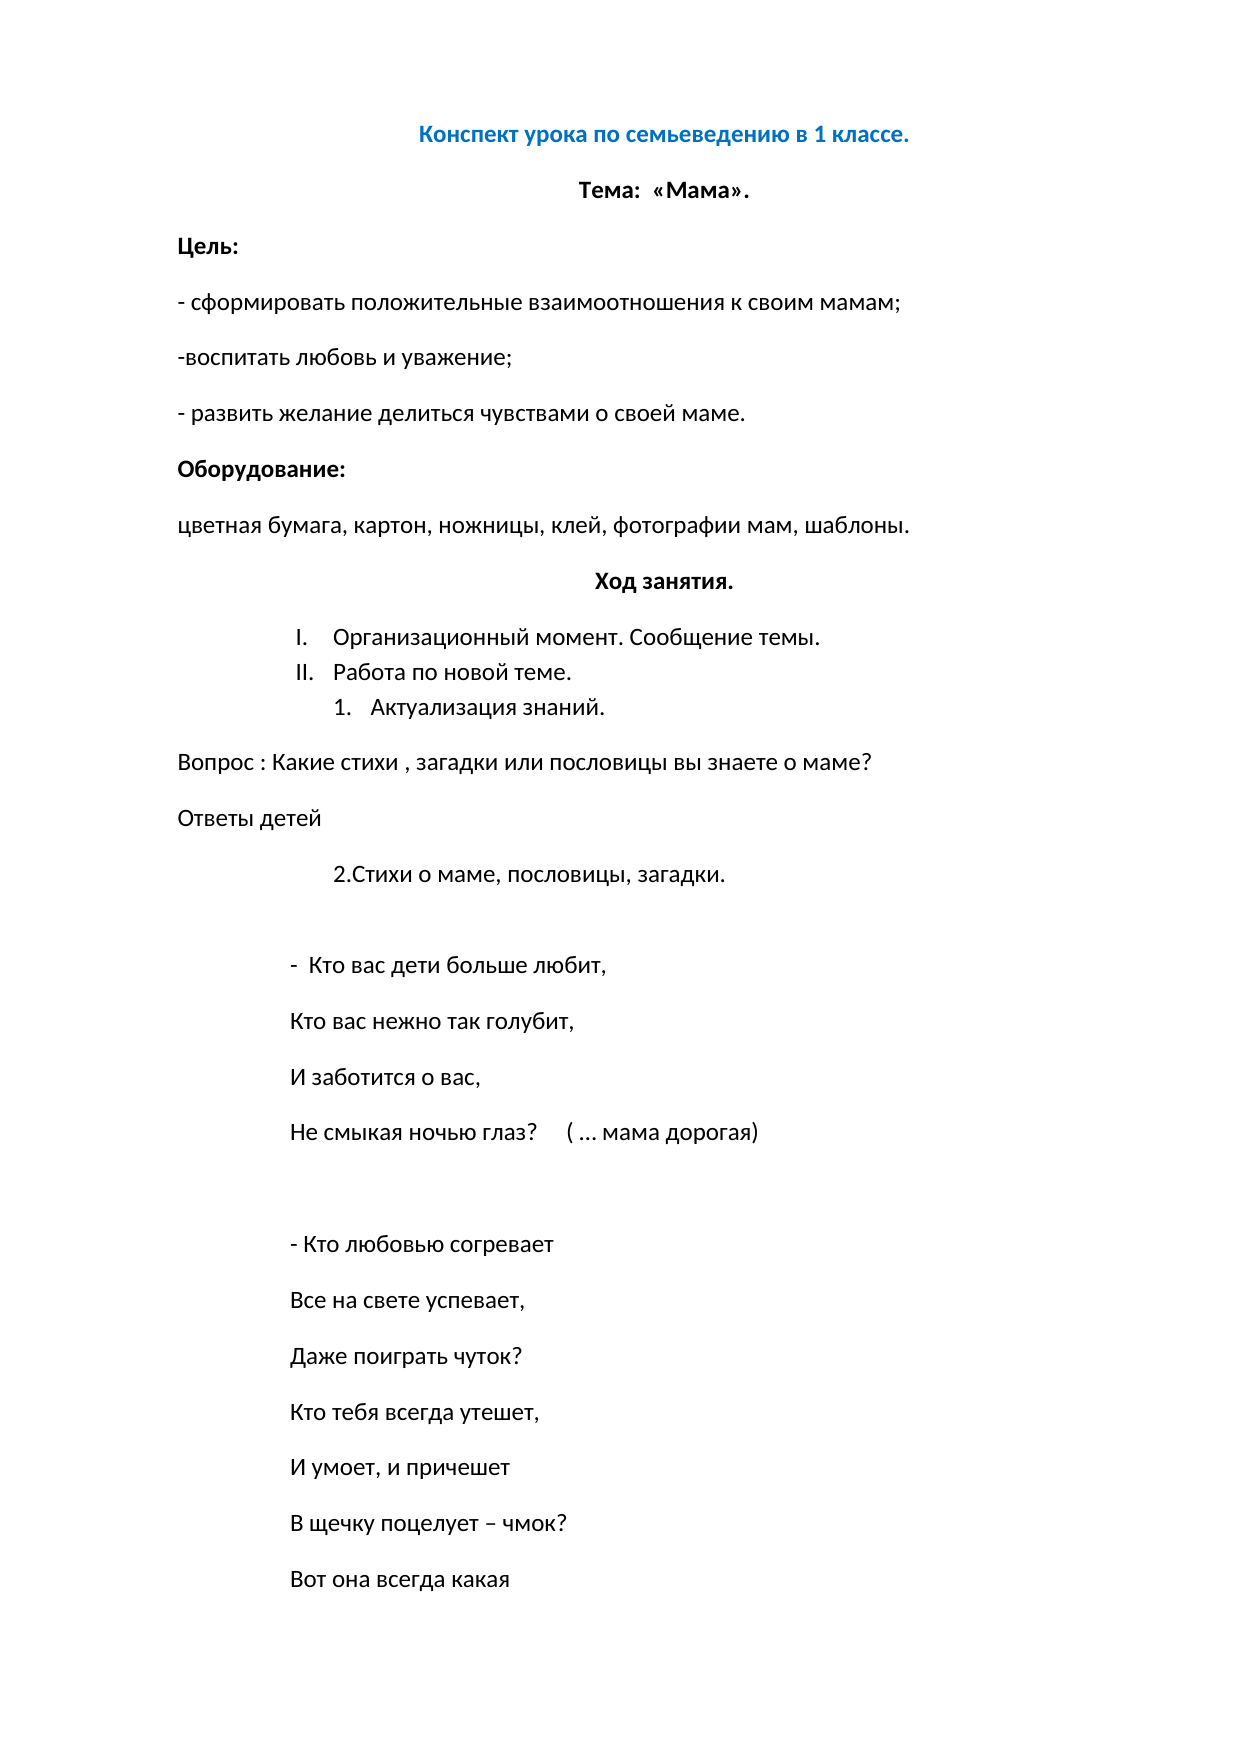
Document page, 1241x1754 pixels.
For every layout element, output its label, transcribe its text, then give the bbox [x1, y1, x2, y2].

text - Кто вас дети больше любит, [290, 949, 1152, 979]
text Вот она всегда какая [290, 1563, 1152, 1594]
text - развить желание делиться чувствами о своей маме. [177, 397, 1152, 428]
text Кто тебя всегда утешет, [290, 1396, 1152, 1426]
text И умоет, и причешет [290, 1451, 1152, 1482]
text Конспект урока по семьеведению в 1 классе. [177, 118, 1152, 149]
list Актуализация знаний. [333, 691, 1152, 721]
text Цель: [177, 230, 1152, 260]
text -воспитать любовь и уважение; [177, 341, 1152, 372]
text - сформировать положительные взаимоотношения к своим мамам; [177, 286, 1152, 316]
text Ход занятия. [177, 565, 1152, 595]
list Работа по новой теме. [295, 656, 1152, 686]
text В щечку поцелует – чмок? [290, 1507, 1152, 1538]
text Кто вас нежно так голубит, [290, 1005, 1152, 1035]
text Вопрос : Какие стихи , загадки или пословицы вы знаете о маме? [177, 746, 1152, 777]
list 2.Стихи о маме, пословицы, загадки. [333, 858, 1152, 889]
text Оборудование: [177, 453, 1152, 484]
text Ответы детей [177, 802, 1152, 833]
text Не смыкая ночью глаз? ( … мама дорогая) [290, 1116, 1152, 1147]
list Организационный момент. Сообщение темы. [295, 621, 1152, 651]
text Даже поиграть чуток? [290, 1340, 1152, 1370]
text цветная бумага, картон, ножницы, клей, фотографии мам, шаблоны. [177, 509, 1152, 539]
text Все на свете успевает, [290, 1284, 1152, 1314]
text Тема: «Мама». [177, 174, 1152, 204]
text - Кто любовью согревает [290, 1228, 1152, 1259]
text И заботится о вас, [290, 1061, 1152, 1091]
